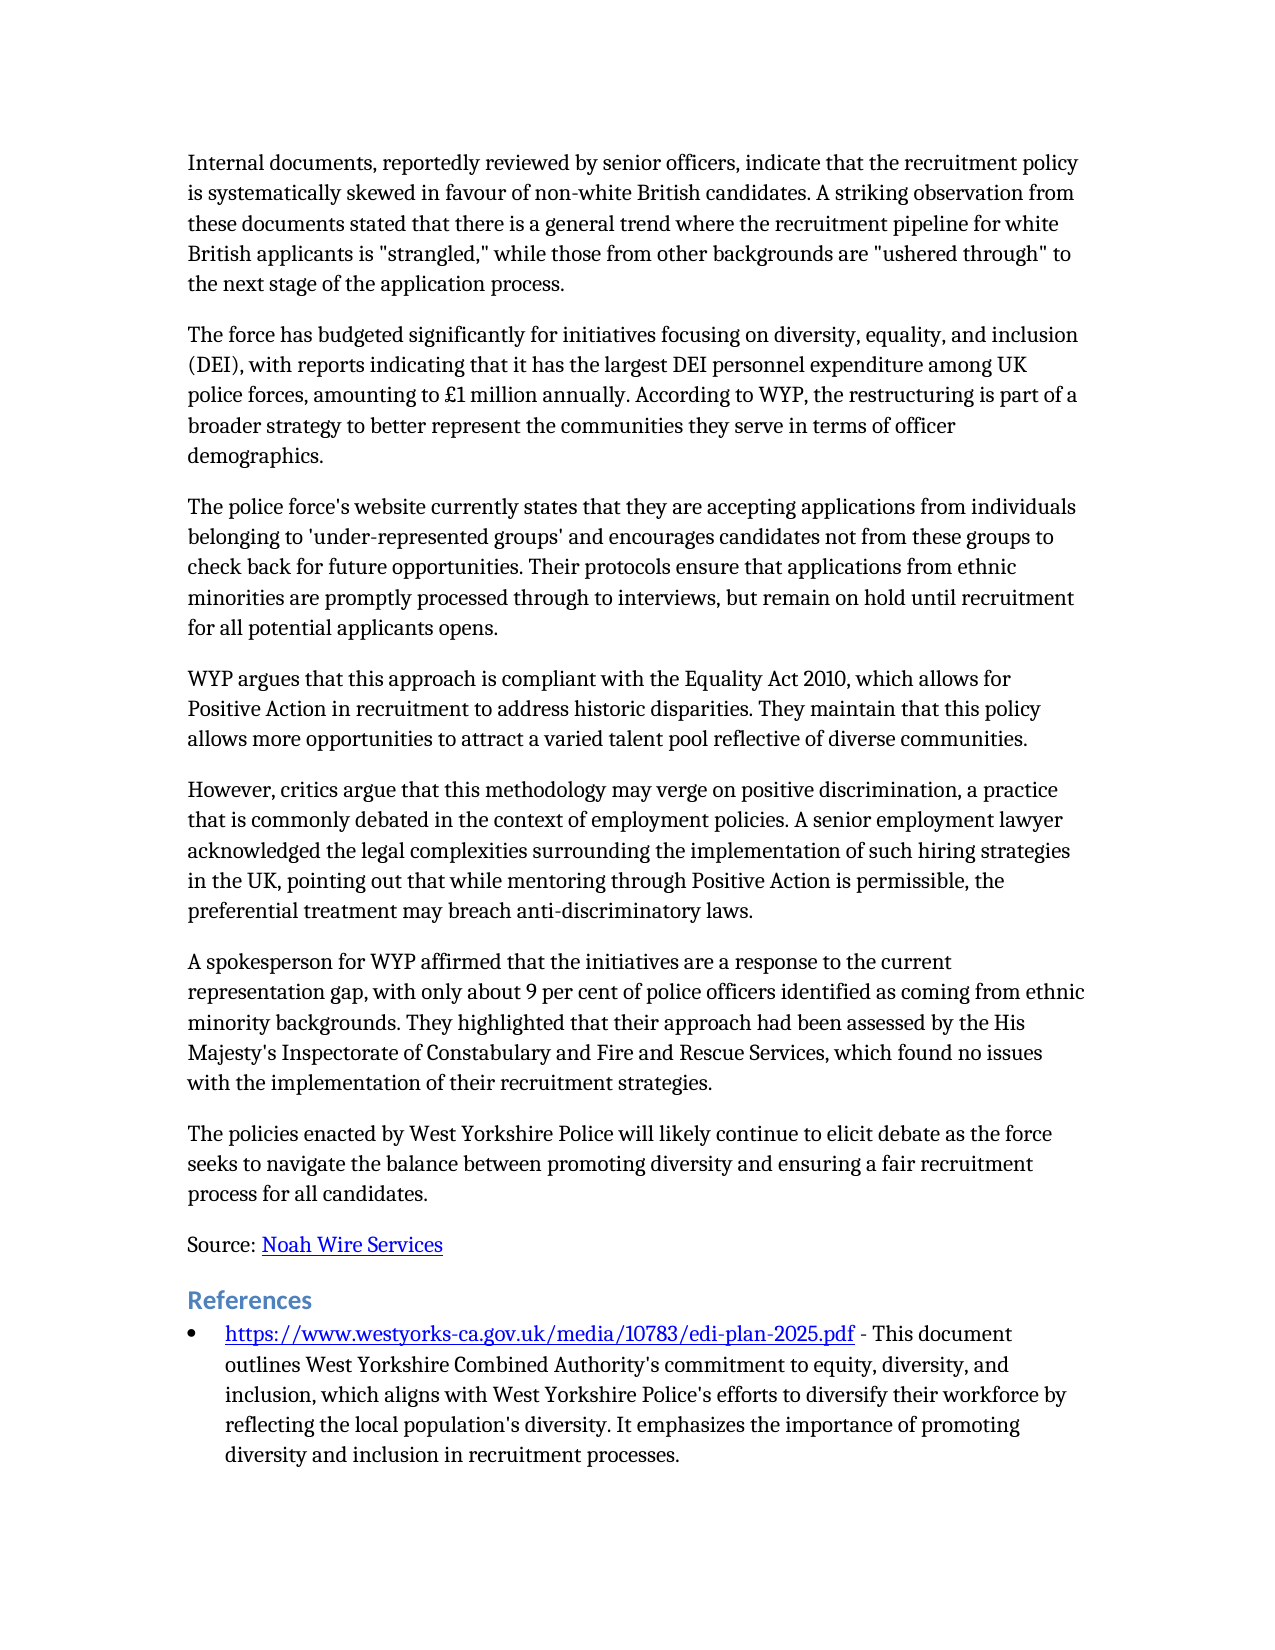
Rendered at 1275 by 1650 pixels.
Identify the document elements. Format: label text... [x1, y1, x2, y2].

text The police force's website currently states that they are accepting applications from individuals belonging to 'under-represented groups' and encourages candidates not from these groups to check back for future opportunities. Their protocols ensure that applications from ethnic minorities are promptly processed through to interviews, but remain on hold until recruitment for all potential applicants opens. [187, 494, 1087, 641]
text A spokesperson for WYP affirmed that the initiatives are a response to the current representation gap, with only about 9 per cent of police officers identified as coming from ethnic minority backgrounds. They highlighted that their approach had been assessed by the His Majesty's Inspectorate of Constabulary and Fire and Rescue Services, which found no issues with the implementation of their recruitment strategies. [187, 949, 1087, 1096]
text The policies enacted by West Yorkshire Police will likely continue to elicit debate as the force seeks to navigate the balance between promoting diversity and ensuring a fair recruitment process for all candidates. [187, 1121, 1087, 1208]
text Internal documents, reportedly reviewed by senior officers, indicate that the recruitment policy is systematically skewed in favour of non-white British candidates. A striking observation from these documents stated that there is a general trend where the recruitment pipeline for white British applicants is "strangled," while those from other backgrounds are "ushered through" to the next stage of the application process. [187, 150, 1087, 297]
subtitle References [187, 1283, 1087, 1316]
text Source: Noah Wire Services [187, 1232, 1087, 1259]
list https://www.westyorks-ca.gov.uk/media/10783/edi-plan-2025.pdf - This document outlines West Yorkshire Combined Authority's commitment to equity, diversity, and inclusion, which aligns with West Yorkshire Police's efforts to diversify their workforce by reflecting the local population's diversity. It emphasizes the importance of promoting diversity and inclusion in recruitment processes. [187, 1321, 1087, 1468]
text The force has budgeted significantly for initiatives focusing on diversity, equality, and inclusion (DEI), with reports indicating that it has the largest DEI personnel expenditure among UK police forces, amounting to £1 million annually. According to WYP, the restructuring is part of a broader strategy to better represent the communities they serve in terms of officer demographics. [187, 322, 1087, 469]
text However, critics argue that this methodology may verge on positive discrimination, a practice that is commonly debated in the context of employment policies. A senior employment lawyer acknowledged the legal complexities surrounding the implementation of such hiring strategies in the UK, pointing out that while mentoring through Positive Action is permissible, the preferential treatment may breach anti-discriminatory laws. [187, 777, 1087, 924]
text WYP argues that this approach is compliant with the Equality Act 2010, which allows for Positive Action in recruitment to address historic disparities. They maintain that this policy allows more opportunities to attract a varied talent pool reflective of diverse communities. [187, 666, 1087, 752]
